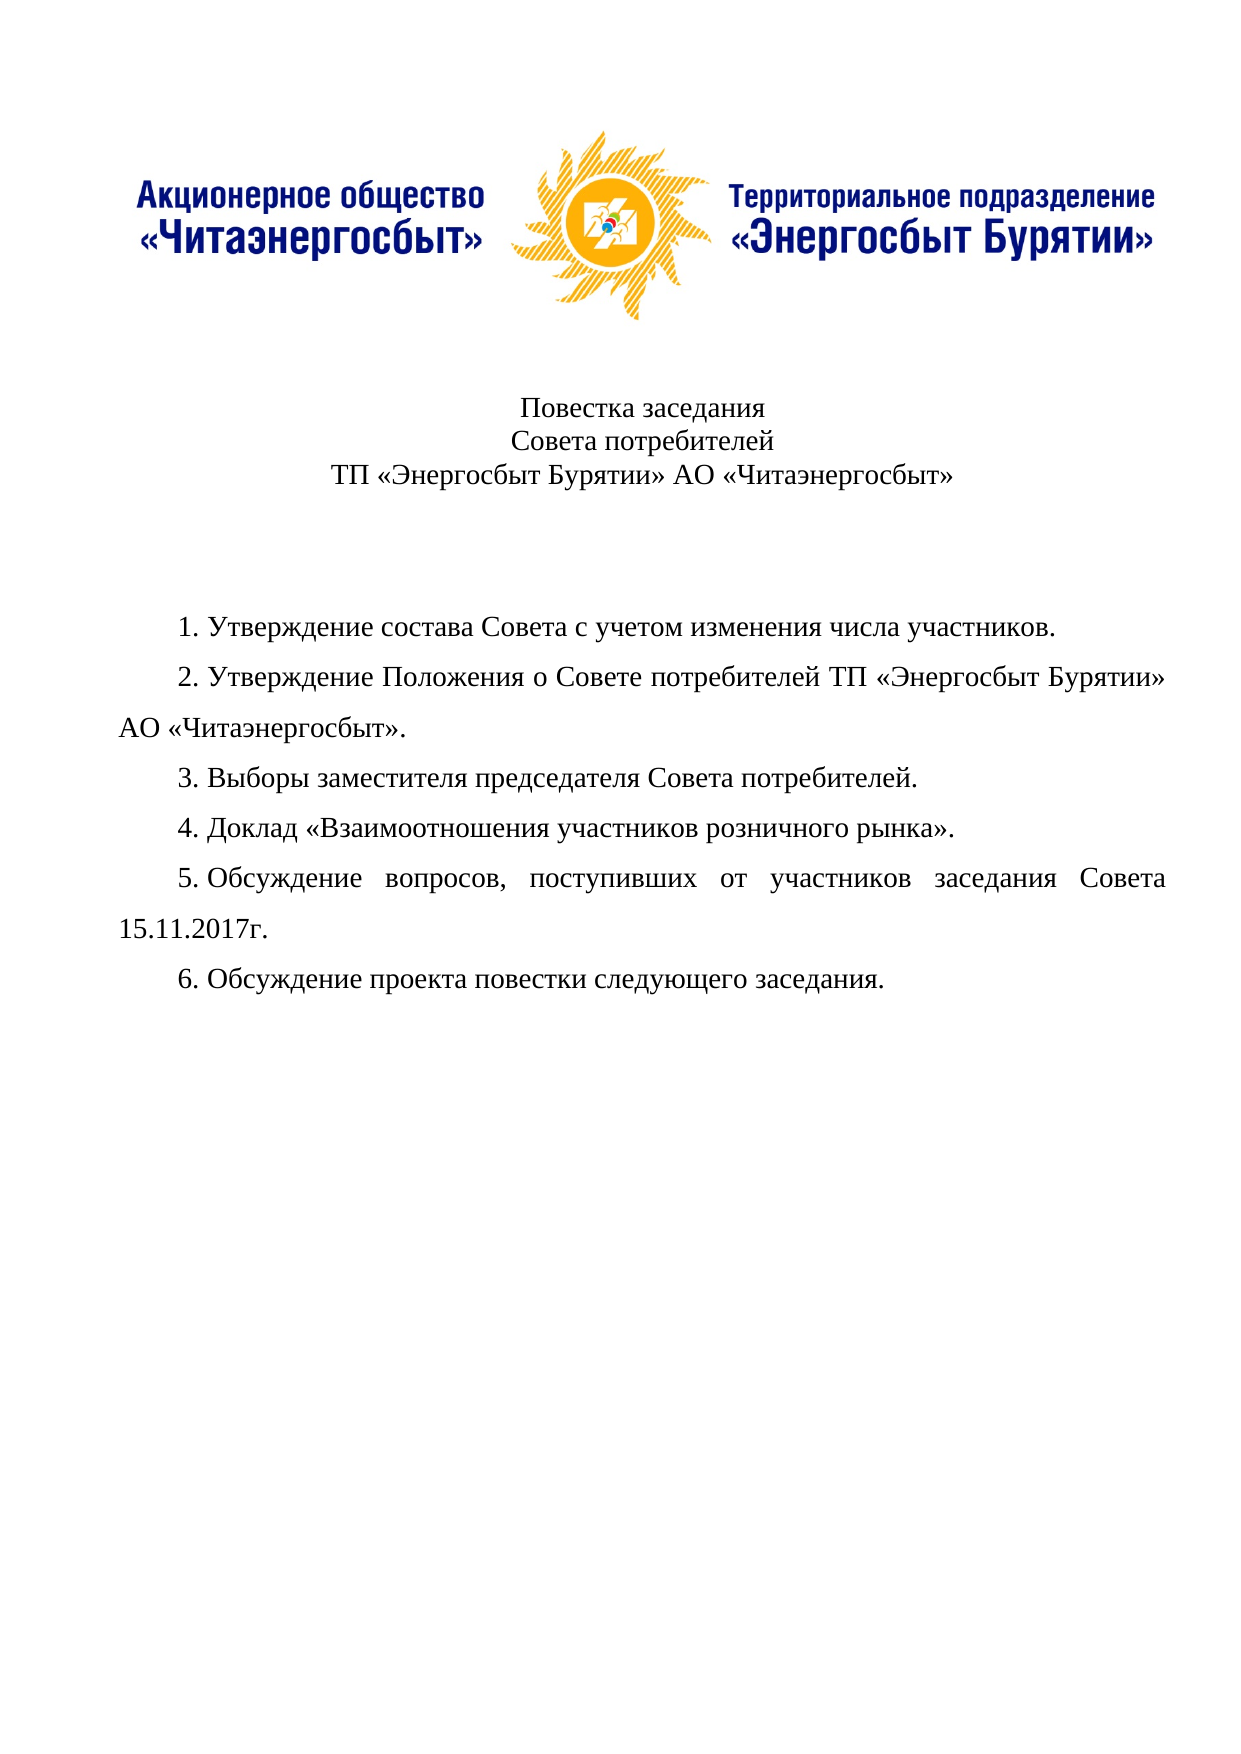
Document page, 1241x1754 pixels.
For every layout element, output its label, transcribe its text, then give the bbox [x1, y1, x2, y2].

text Совета потребителей [118, 423, 1167, 457]
list Утверждение Положения о Совете потребителей ТП «Энергосбыт Бурятии» АО «Читаэнергосбыт». [118, 659, 1167, 743]
list Утверждение состава Совета с учетом изменения числа участников. [118, 609, 1167, 643]
list Выборы заместителя председателя Совета потребителей. [118, 760, 1167, 793]
text ТП «Энергосбыт Бурятии» АО «Читаэнергосбыт» [118, 457, 1167, 490]
text Повестка заседания [118, 390, 1167, 423]
list Обсуждение проекта повестки следующего заседания. [118, 961, 1167, 995]
list Обсуждение вопросов, поступивших от участников заседания Совета 15.11.2017г. [118, 861, 1167, 944]
picture [111, 118, 1173, 332]
list Доклад «Взаимоотношения участников розничного рынка». [118, 810, 1167, 844]
